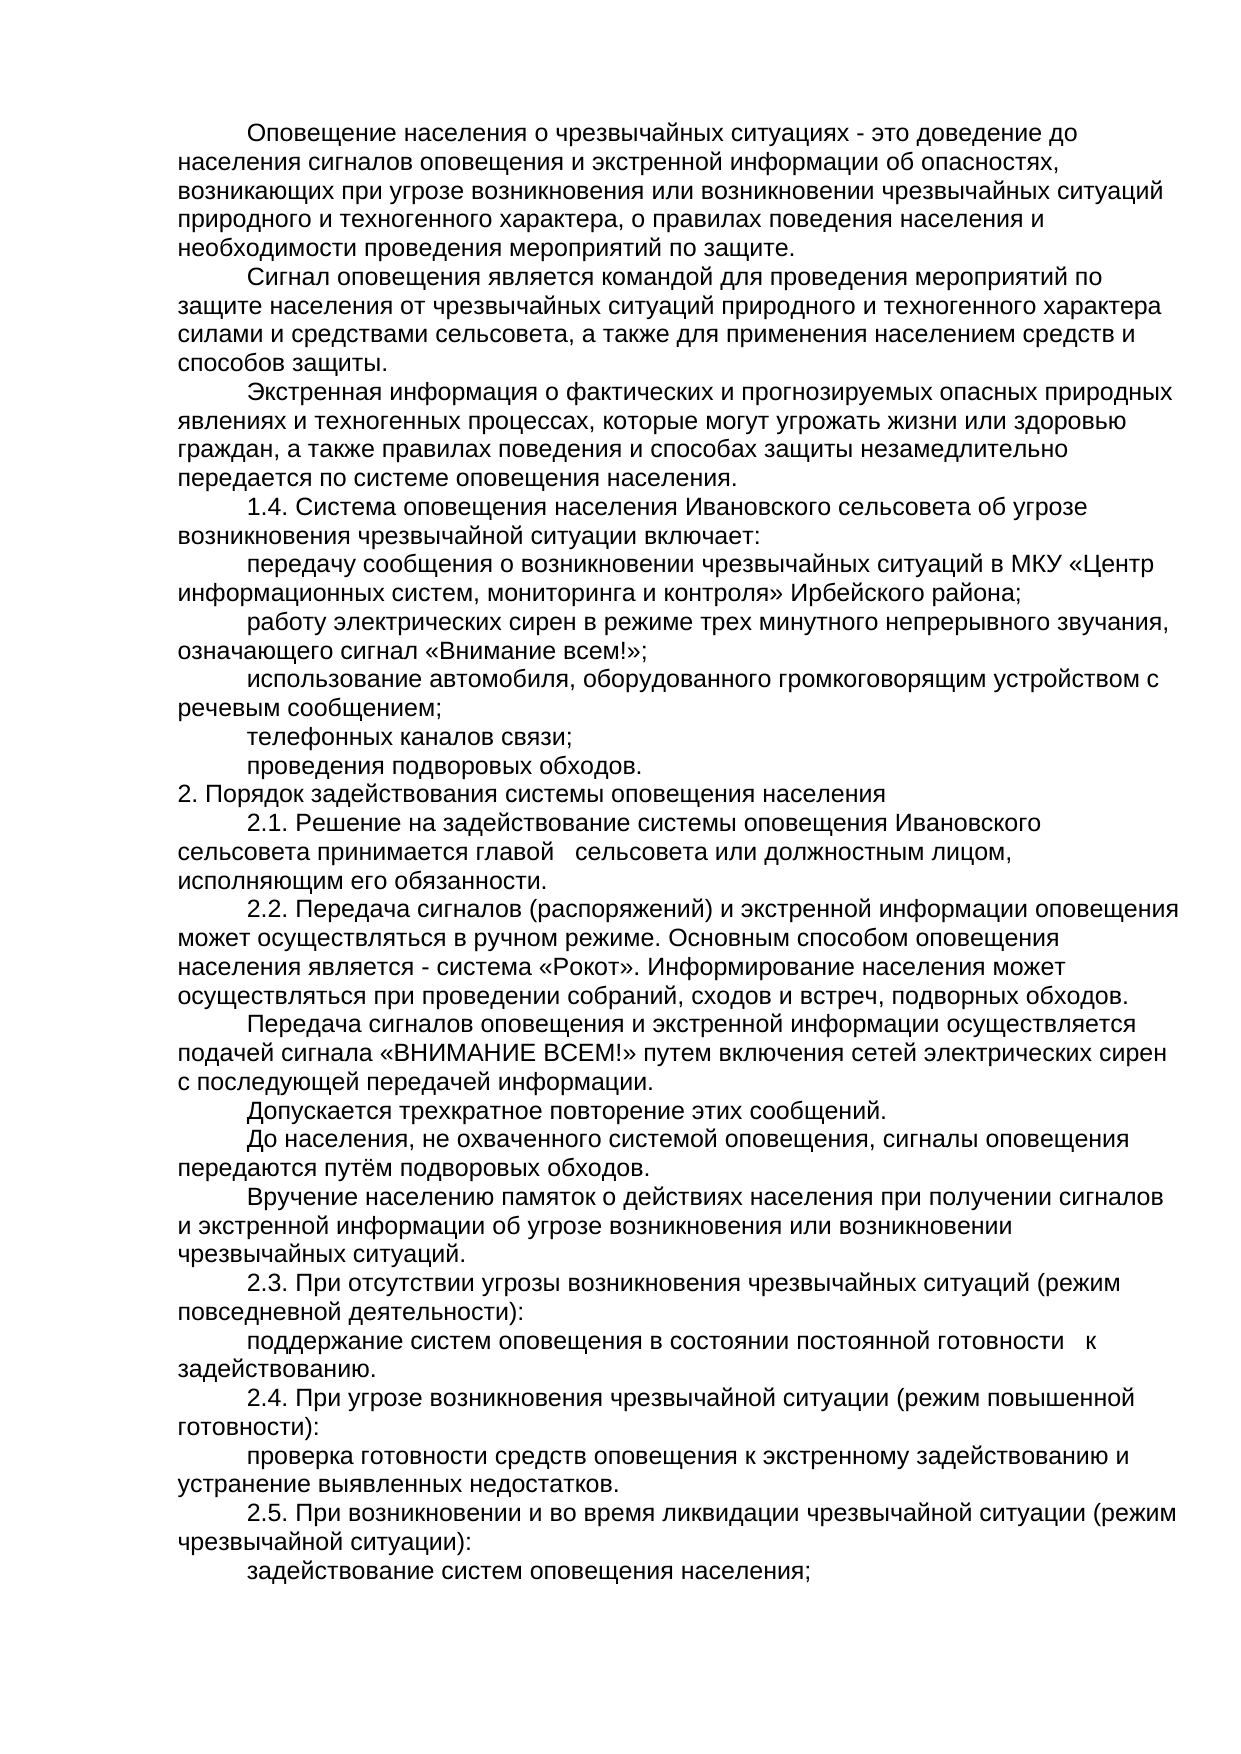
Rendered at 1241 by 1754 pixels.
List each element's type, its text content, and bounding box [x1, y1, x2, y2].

text проверка готовности средств оповещения к экстренному задействованию и устранение выявленных недостатков. [177, 1441, 1181, 1498]
text работу электрических сирен в режиме трех минутного непрерывного звучания, означающего сигнал «Внимание всем!»; [177, 607, 1181, 664]
text телефонных каналов связи; [177, 722, 1181, 751]
text использование автомобиля, оборудованного громкоговорящим устройством с речевым сообщением; [177, 664, 1181, 722]
text Допускается трехкратное повторение этих сообщений. [177, 1096, 1181, 1124]
text 2.5. При возникновении и во время ликвидации чрезвычайной ситуации (режим чрезвычайной ситуации): [177, 1498, 1181, 1556]
text Передача сигналов оповещения и экстренной информации осуществляется подачей сигнала «ВНИМАНИЕ ВСЕМ!» путем включения сетей электрических сирен с последующей передачей информации. [177, 1009, 1181, 1096]
text задействование систем оповещения населения; [177, 1556, 1181, 1584]
text Вручение населению памяток о действиях населения при получении сигналов и экстренной информации об угрозе возникновения или возникновении чрезвычайных ситуаций. [177, 1182, 1181, 1268]
text 2.2. Передача сигналов (распоряжений) и экстренной информации оповещения может осуществляться в ручном режиме. Основным способом оповещения населения является - система «Рокот». Информирование населения может осуществляться при проведении собраний, сходов и встреч, подворных обходов. [177, 894, 1181, 1009]
text До населения, не охваченного системой оповещения, сигналы оповещения передаются путём подворовых обходов. [177, 1124, 1181, 1182]
text 2.1. Решение на задействование системы оповещения Ивановского сельсовета принимается главой сельсовета или должностным лицом, исполняющим его обязанности. [177, 808, 1181, 894]
text поддержание систем оповещения в состоянии постоянной готовности к задействованию. [177, 1326, 1181, 1383]
text проведения подворовых обходов. [177, 751, 1181, 779]
text 2. Порядок задействования системы оповещения населения [177, 779, 1181, 808]
text Оповещение населения о чрезвычайных ситуациях - это доведение до населения сигналов оповещения и экстренной информации об опасностях, возникающих при угрозе возникновения или возникновении чрезвычайных ситуаций природного и техногенного характера, о правилах поведения населения и необходимости проведения мероприятий по защите. [177, 118, 1181, 262]
text 1.4. Система оповещения населения Ивановского сельсовета об угрозе возникновения чрезвычайной ситуации включает: [177, 492, 1181, 549]
text Сигнал оповещения является командой для проведения мероприятий по защите населения от чрезвычайных ситуаций природного и техногенного характера силами и средствами сельсовета, а также для применения населением средств и способов защиты. [177, 262, 1181, 377]
text Экстренная информация о фактических и прогнозируемых опасных природных явлениях и техногенных процессах, которые могут угрожать жизни или здоровью граждан, а также правилах поведения и способах защиты незамедлительно передается по системе оповещения населения. [177, 377, 1181, 492]
text 2.4. При угрозе возникновения чрезвычайной ситуации (режим повышенной готовности): [177, 1383, 1181, 1441]
text 2.3. При отсутствии угрозы возникновения чрезвычайных ситуаций (режим повседневной деятельности): [177, 1268, 1181, 1326]
text передачу сообщения о возникновении чрезвычайных ситуаций в МКУ «Центр информационных систем, мониторинга и контроля» Ирбейского района; [177, 549, 1181, 607]
